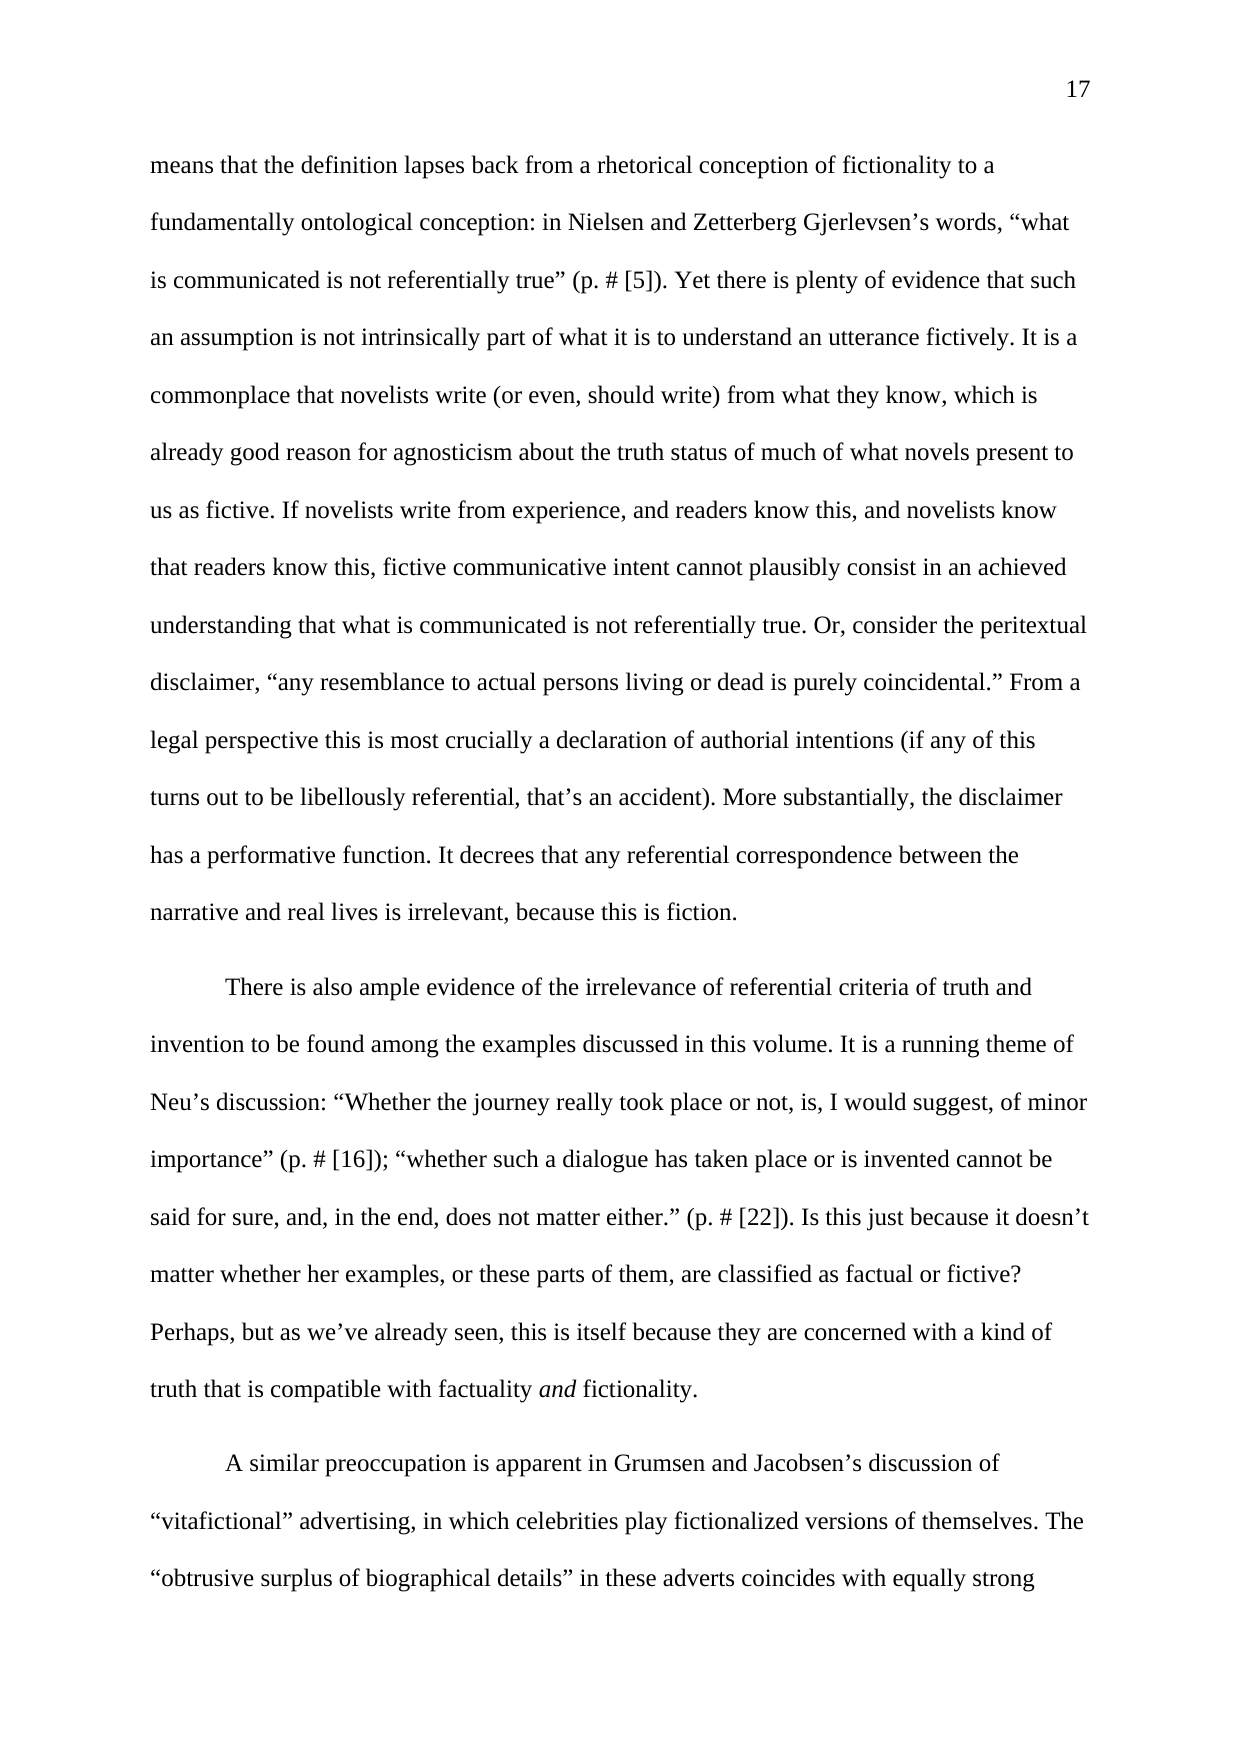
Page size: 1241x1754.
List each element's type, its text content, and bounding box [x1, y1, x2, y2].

text There is also ample evidence of the irrelevance of referential criteria of truth and invention to be found among the examples discussed in this volume. It is a running theme of Neu’s discussion: “Whether the journey really took place or not, is, I would suggest, of minor importance” (p. # [16]); “whether such a dialogue has taken place or is invented cannot be said for sure, and, in the end, does not matter either.” (p. # [22]). Is this just because it doesn’t matter whether her examples, or these parts of them, are classified as factual or fictive? Perhaps, but as we’ve already seen, this is itself because they are concerned with a kind of truth that is compatible with factuality and fictionality. [150, 972, 1090, 1403]
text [150, 150, 1090, 926]
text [150, 1448, 1090, 1592]
